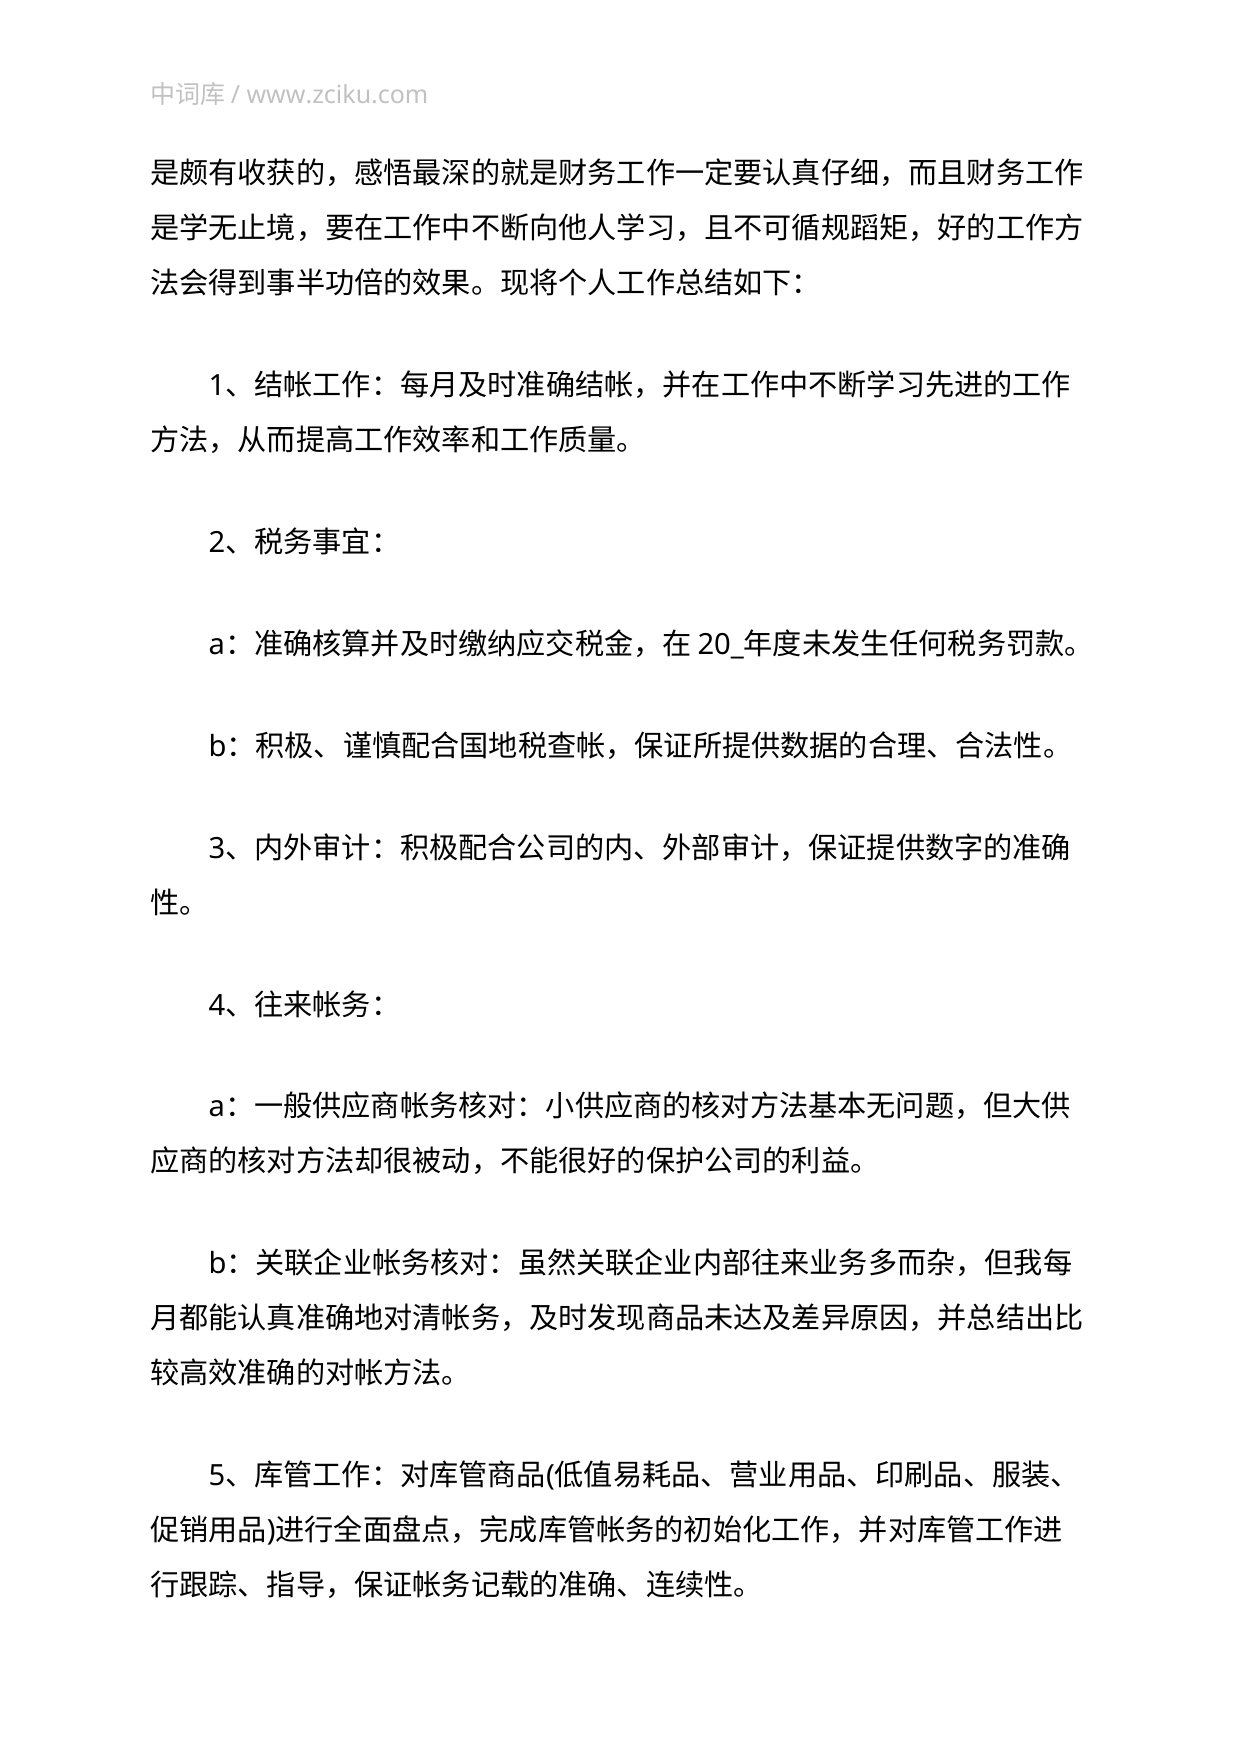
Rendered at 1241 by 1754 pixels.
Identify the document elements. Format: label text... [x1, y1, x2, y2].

text a：一般供应商帐务核对：小供应商的核对方法基本无问题，但大供应商的核对方法却很被动，不能很好的保护公司的利益。 [150, 1083, 1090, 1180]
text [150, 150, 1090, 302]
text 2、税务事宜： [150, 518, 1090, 561]
text a：准确核算并及时缴纳应交税金，在20_年度未发生任何税务罚款。 [150, 620, 1090, 663]
text 5、库管工作：对库管商品(低值易耗品、营业用品、印刷品、服装、促销用品)进行全面盘点，完成库管帐务的初始化工作，并对库管工作进行跟踪、指导，保证帐务记载的准确、连续性。 [150, 1451, 1090, 1604]
text 3、内外审计：积极配合公司的内、外部审计，保证提供数字的准确性。 [150, 824, 1090, 922]
text 4、往来帐务： [150, 981, 1090, 1023]
text 1、结帐工作：每月及时准确结帐，并在工作中不断学习先进的工作方法，从而提高工作效率和工作质量。 [150, 362, 1090, 459]
text b：关联企业帐务核对：虽然关联企业内部往来业务多而杂，但我每月都能认真准确地对清帐务，及时发现商品未达及差异原因，并总结出比较高效准确的对帐方法。 [150, 1240, 1090, 1392]
text b：积极、谨慎配合国地税查帐，保证所提供数据的合理、合法性。 [150, 722, 1090, 765]
